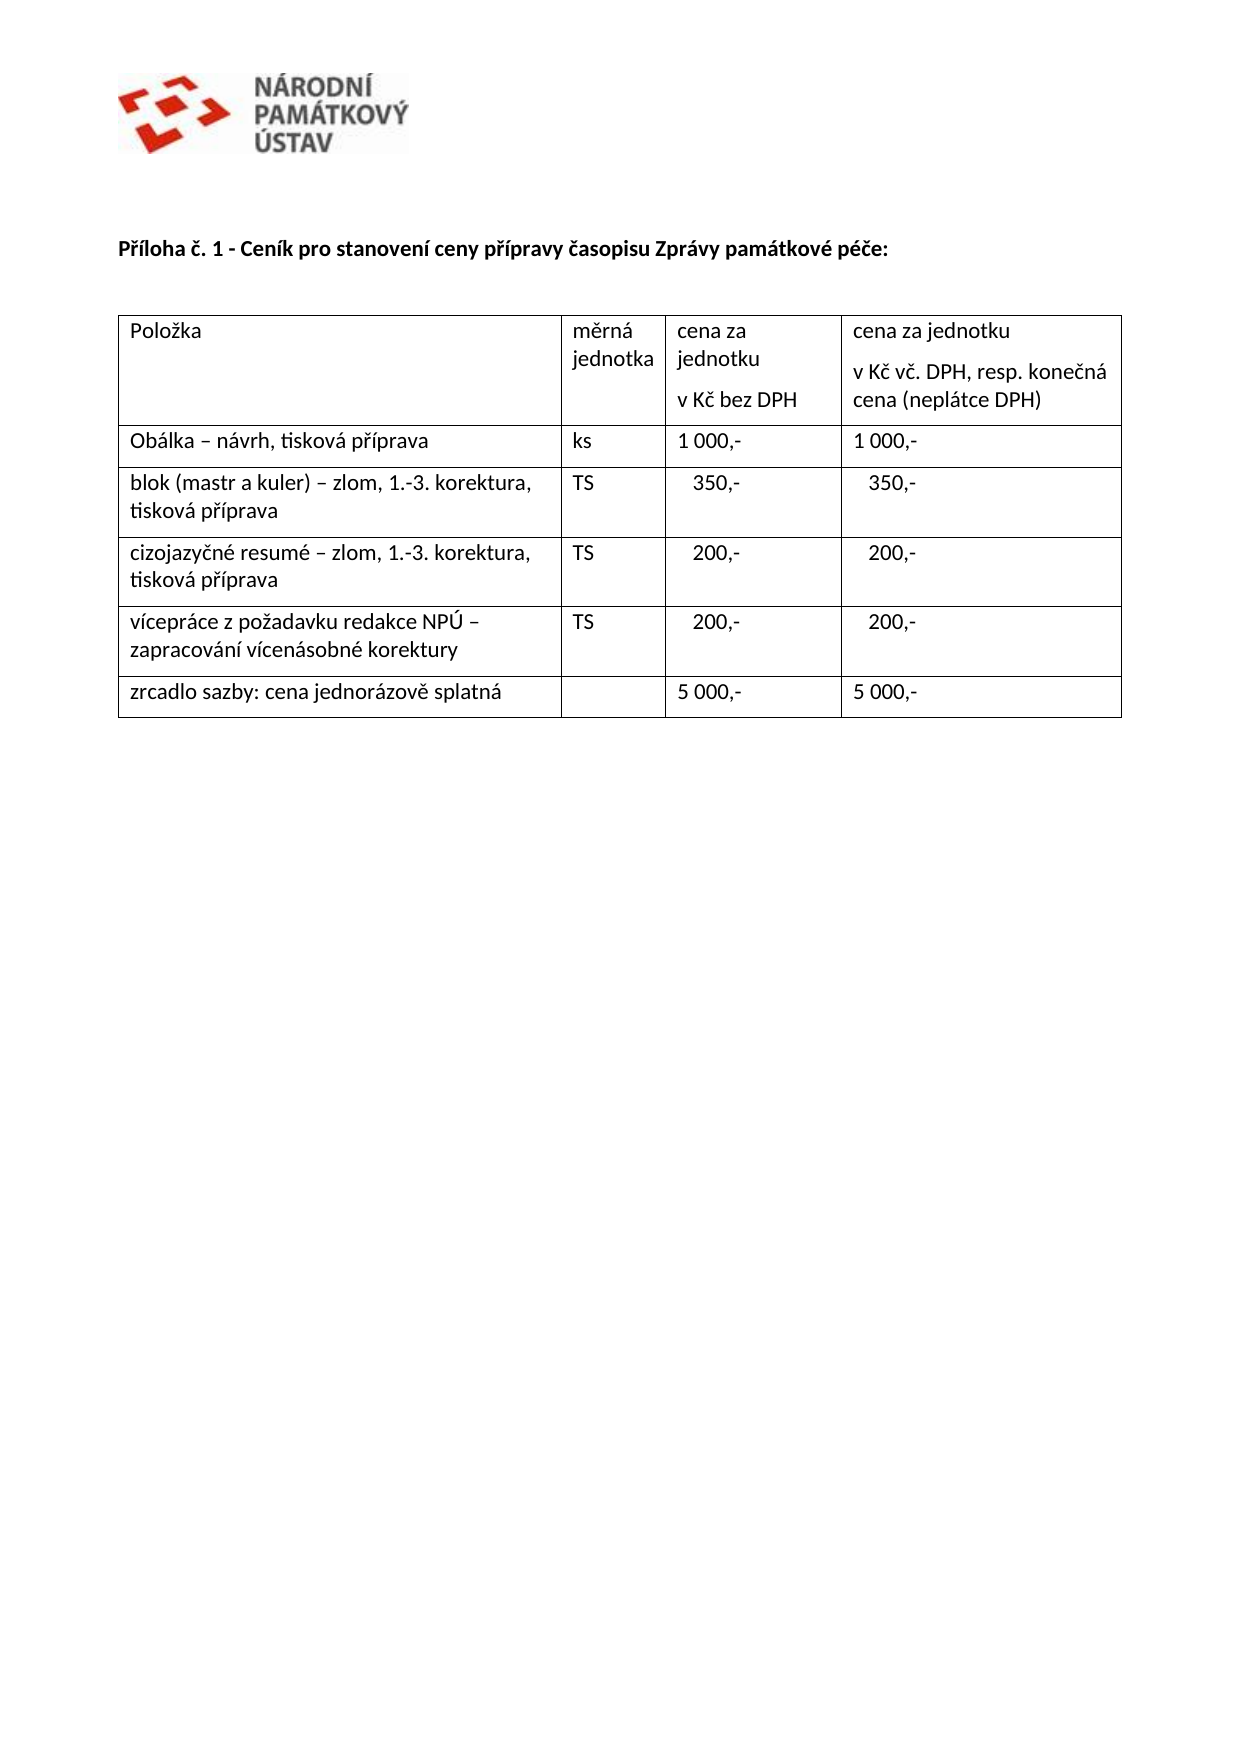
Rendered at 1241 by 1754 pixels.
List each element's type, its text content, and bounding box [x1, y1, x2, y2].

table_cell TS [562, 607, 665, 676]
table_cell blok (mastr a kuler) – zlom, 1.-3. korektura, tisková příprava [119, 468, 561, 537]
table_cell 5 000,- [842, 677, 1121, 717]
table_cell 350,- [842, 468, 1121, 537]
table_cell cizojazyčné resumé – zlom, 1.-3. korektura, tisková příprava [119, 538, 561, 606]
table_cell vícepráce z požadavku redakce NPÚ – zapracování vícenásobné korektury [119, 607, 561, 676]
table_cell 200,- [666, 607, 841, 676]
table_cell 350,- [666, 468, 841, 537]
table_header cena za jednotku v Kč bez DPH [666, 316, 841, 425]
table_cell 5 000,- [666, 677, 841, 717]
table_cell 200,- [842, 607, 1121, 676]
table_header cena za jednotku v Kč vč. DPH, resp. konečná cena (neplátce DPH) [842, 316, 1121, 425]
table_cell 200,- [666, 538, 841, 606]
table_cell 1 000,- [842, 426, 1121, 467]
table_header Položka [119, 316, 561, 425]
table_cell 1 000,- [666, 426, 841, 467]
table_cell 200,- [842, 538, 1121, 606]
table_cell zrcadlo sazby: cena jednorázově splatná [119, 677, 561, 717]
table_cell Obálka – návrh, tisková příprava [119, 426, 561, 467]
text Příloha č. 1 - Ceník pro stanovení ceny přípravy časopisu Zprávy památkové péče: [118, 234, 1122, 262]
table_cell TS [562, 468, 665, 537]
table_header měrná jednotka [562, 316, 665, 425]
table_cell TS [562, 538, 665, 606]
table_cell ks [562, 426, 665, 467]
picture [118, 73, 409, 154]
table_cell [562, 677, 665, 717]
